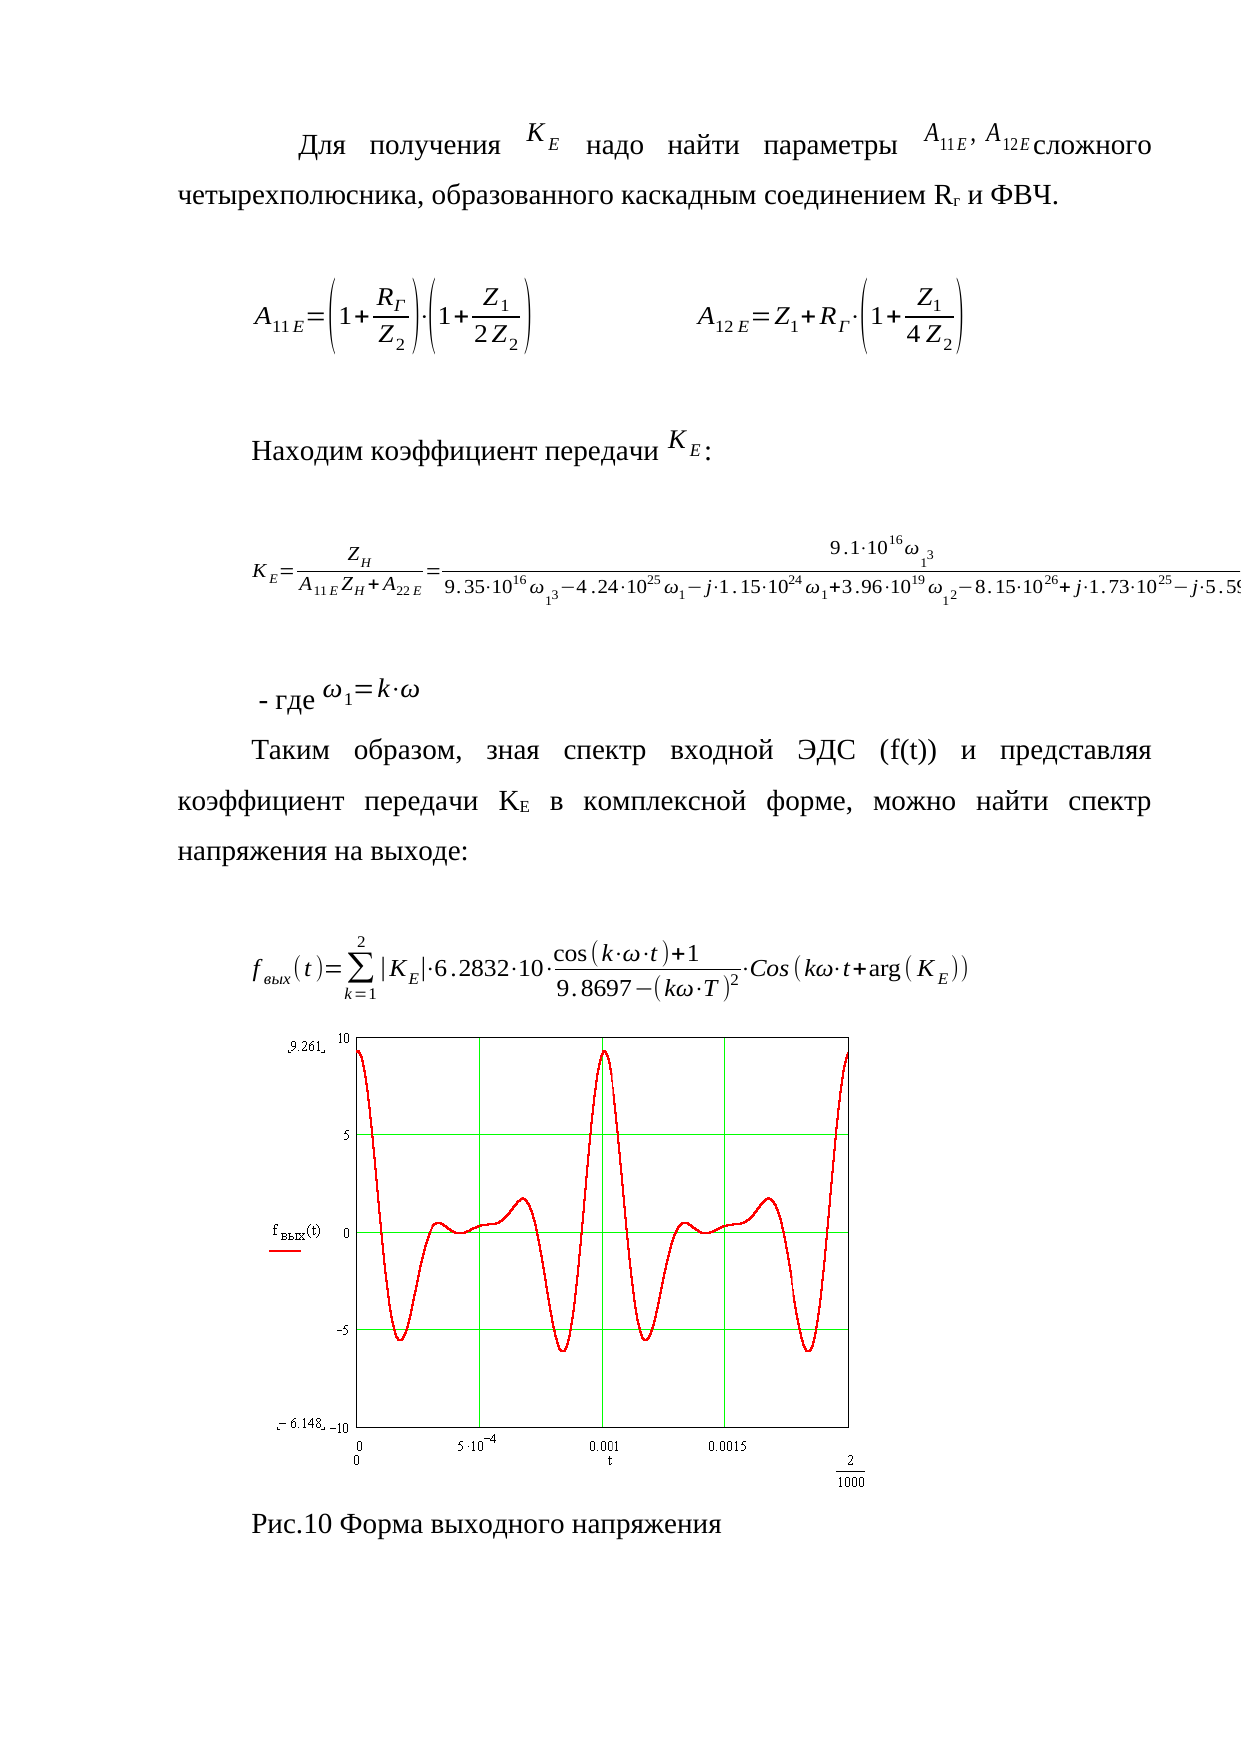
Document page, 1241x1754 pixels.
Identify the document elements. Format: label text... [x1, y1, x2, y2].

subtitle Рис.10 Форма выходного напряжения [177, 1506, 1152, 1540]
text Таким образом, зная спектр входной ЭДС (f(t)) и представляя коэффициент передачи KE в комплексной форме, можно найти спектр напряжения на выходе: [177, 732, 1152, 867]
picture [251, 1018, 883, 1492]
text Находим коэффициент передачи : [177, 424, 1152, 467]
text - где [177, 673, 1152, 716]
text Для получения надо найти параметры сложного четырехполюсника, образованного каскадным соединением Rг и ФВЧ. [177, 118, 1152, 211]
